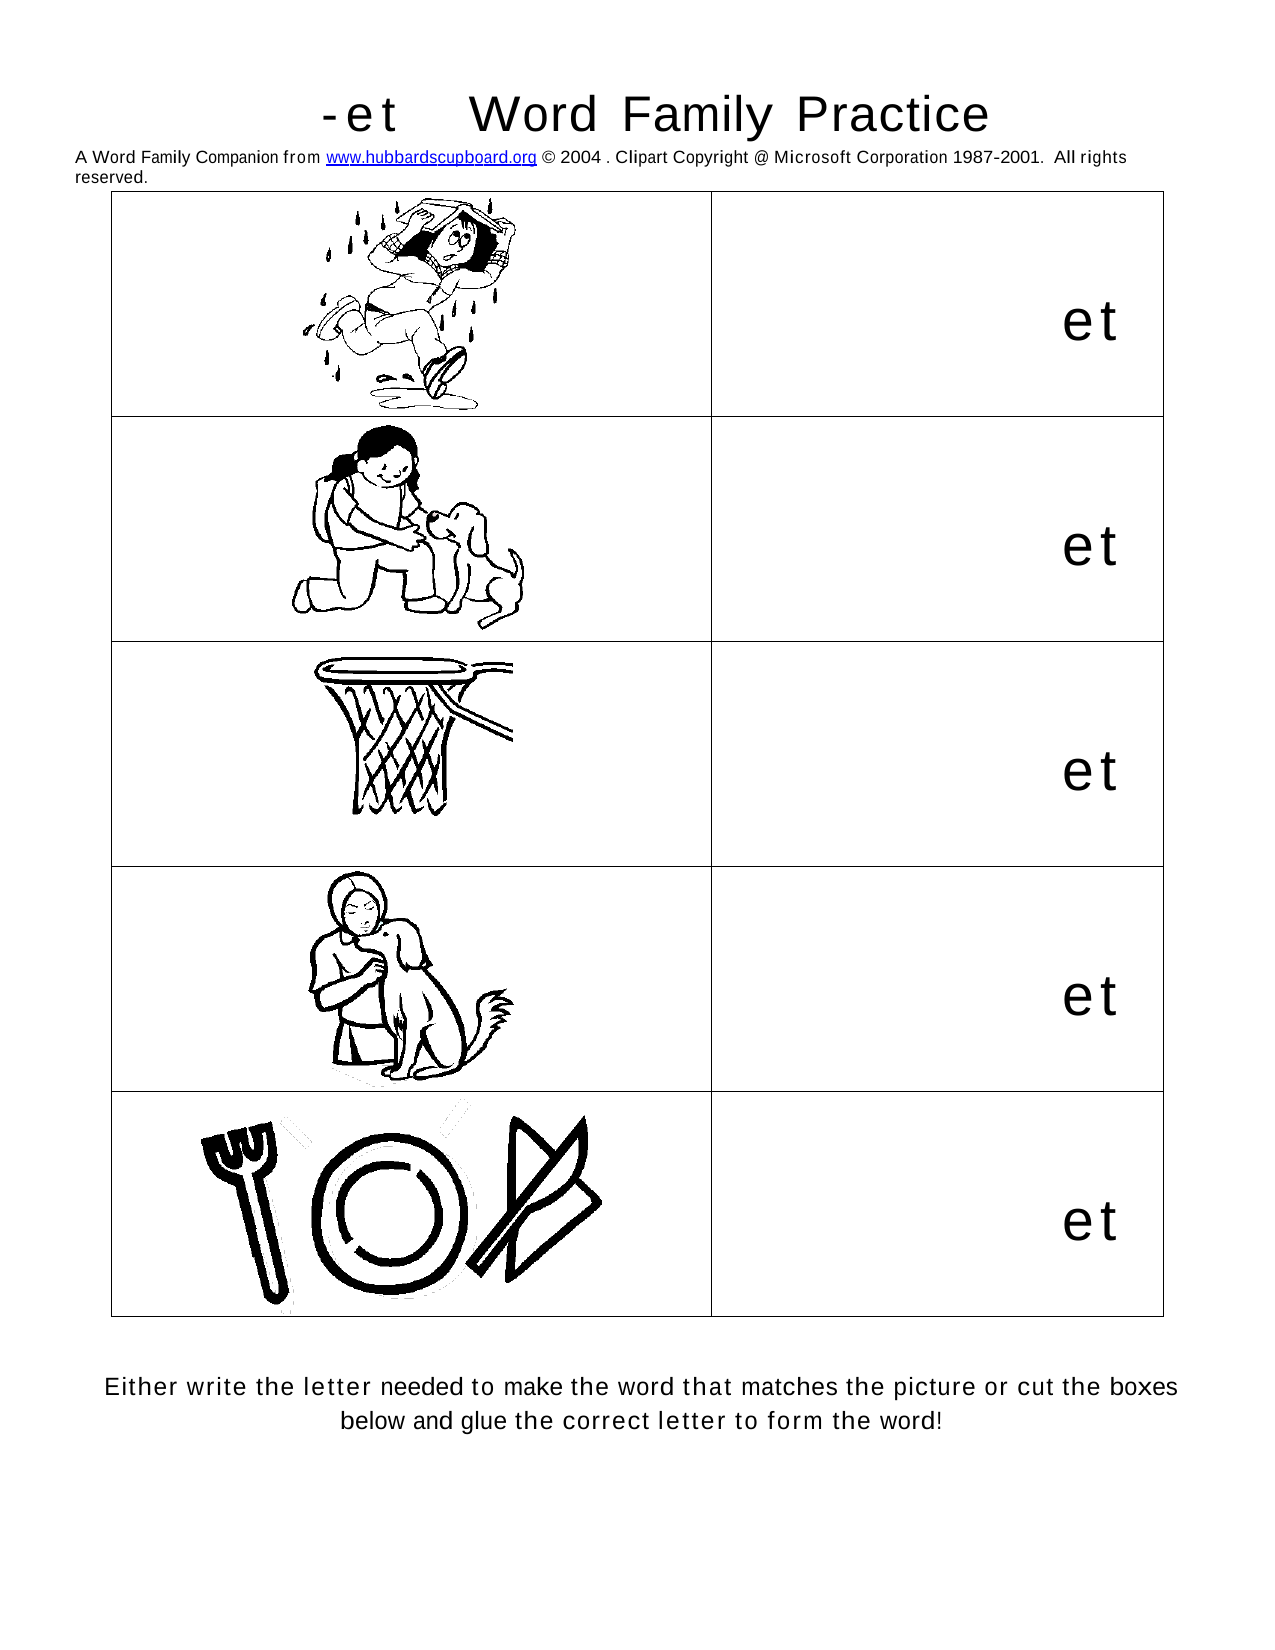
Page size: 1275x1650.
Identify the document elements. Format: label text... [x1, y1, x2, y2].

picture [201, 1097, 603, 1316]
text Either write the letter needed to make the word that matches the picture or cut the boxes below and glue the correct letter to form the word! [101, 1371, 1181, 1435]
picture [307, 871, 515, 1089]
text A Word Family Companion from www.hubbardscupboard.org © 2004 . Clipart Copyright @ Microsoft Corporation 1987-2001. All rights reserved. [75, 147, 1202, 187]
picture [314, 656, 514, 817]
picture [292, 425, 525, 631]
text -et Word Family Practice [321, 85, 1202, 142]
picture [303, 198, 517, 411]
